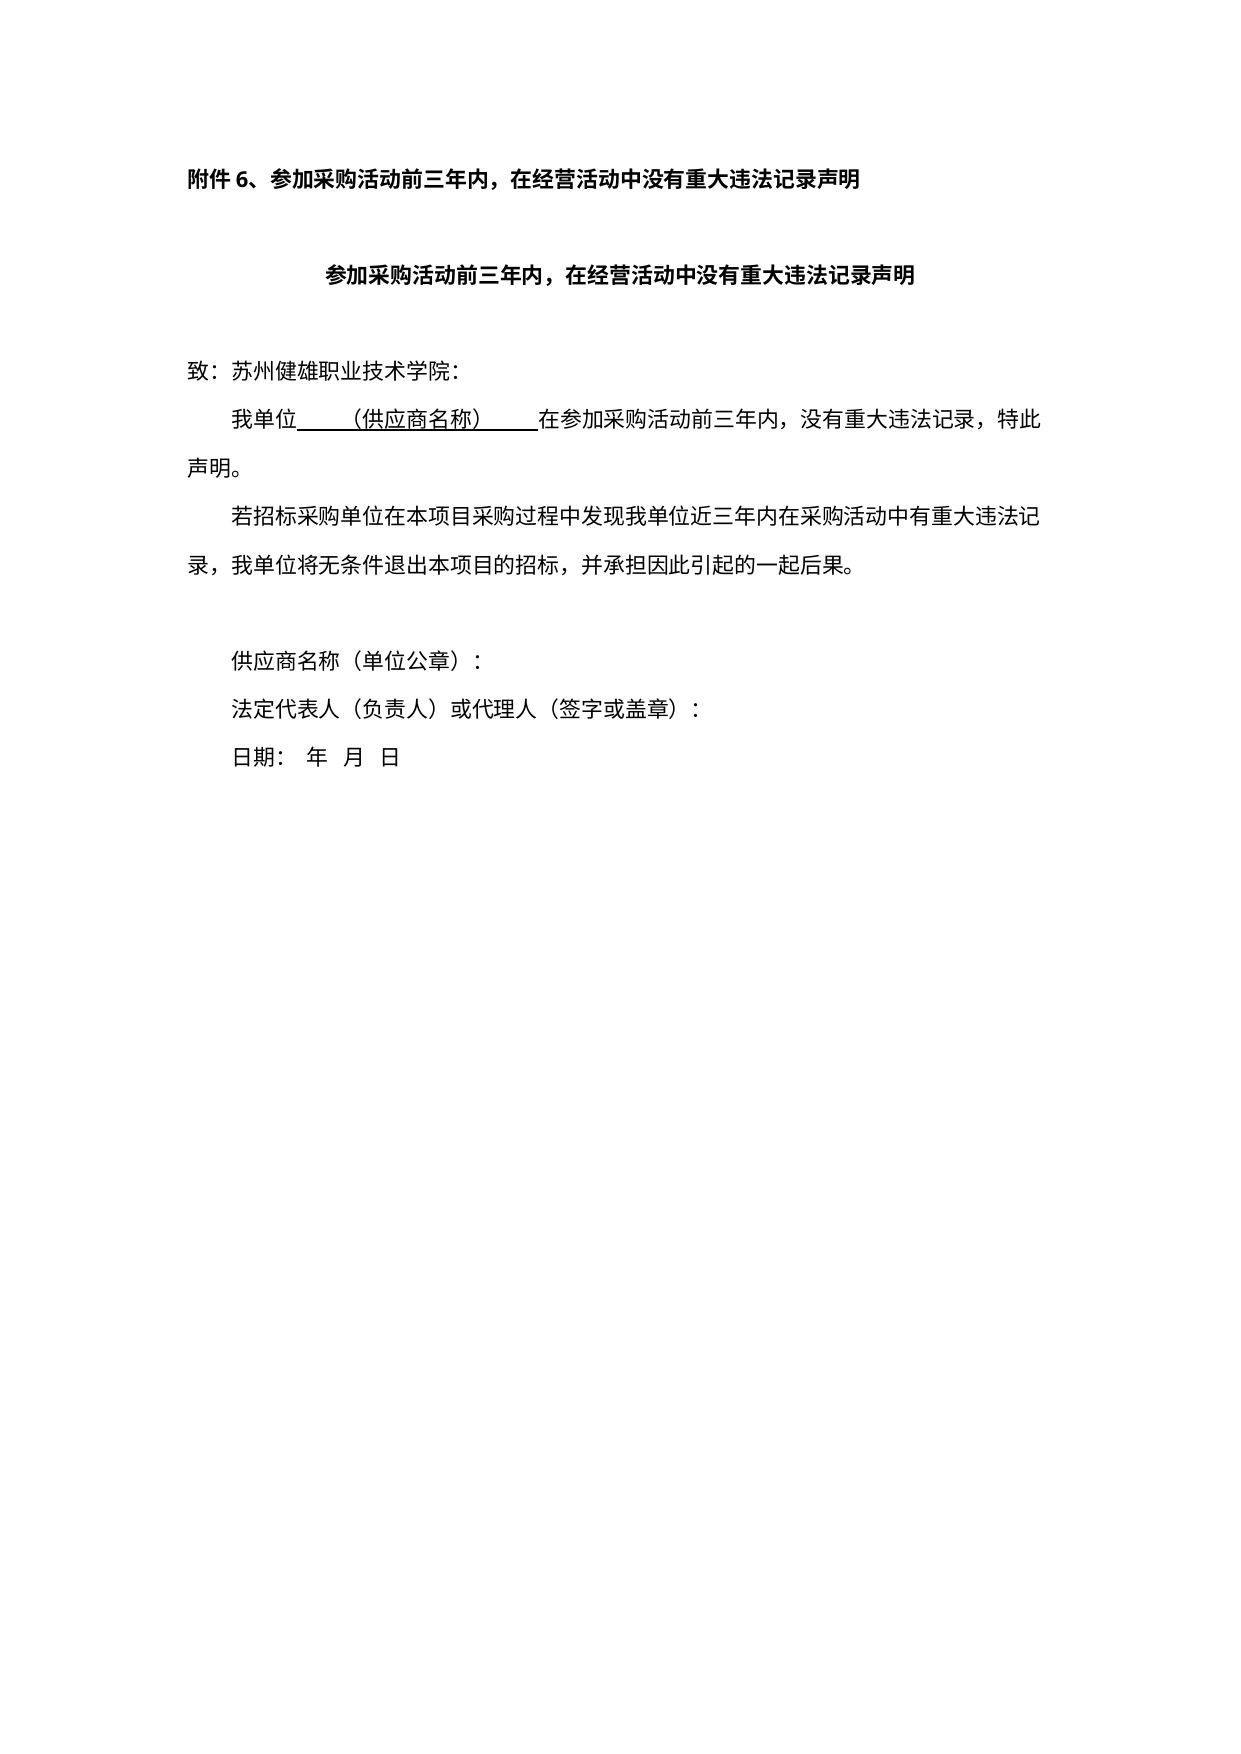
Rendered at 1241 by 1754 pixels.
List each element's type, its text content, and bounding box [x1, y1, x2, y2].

text 法定代表人（负责人）或代理人（签字或盖章）： [187, 692, 1053, 724]
text 致：苏州健雄职业技术学院： [187, 353, 1053, 386]
text 若招标采购单位在本项目采购过程中发现我单位近三年内在采购活动中有重大违法记录，我单位将无条件退出本项目的招标，并承担因此引起的一起后果。 [187, 499, 1053, 580]
text 我单位 （供应商名称） 在参加采购活动前三年内，没有重大违法记录，特此声明。 [187, 402, 1053, 483]
text 参加采购活动前三年内，在经营活动中没有重大违法记录声明 [187, 258, 1053, 290]
text 日期： 年 月 日 [187, 740, 1053, 772]
text 供应商名称（单位公章）： [187, 643, 1053, 676]
text 附件6、参加采购活动前三年内，在经营活动中没有重大违法记录声明 [187, 162, 1078, 194]
